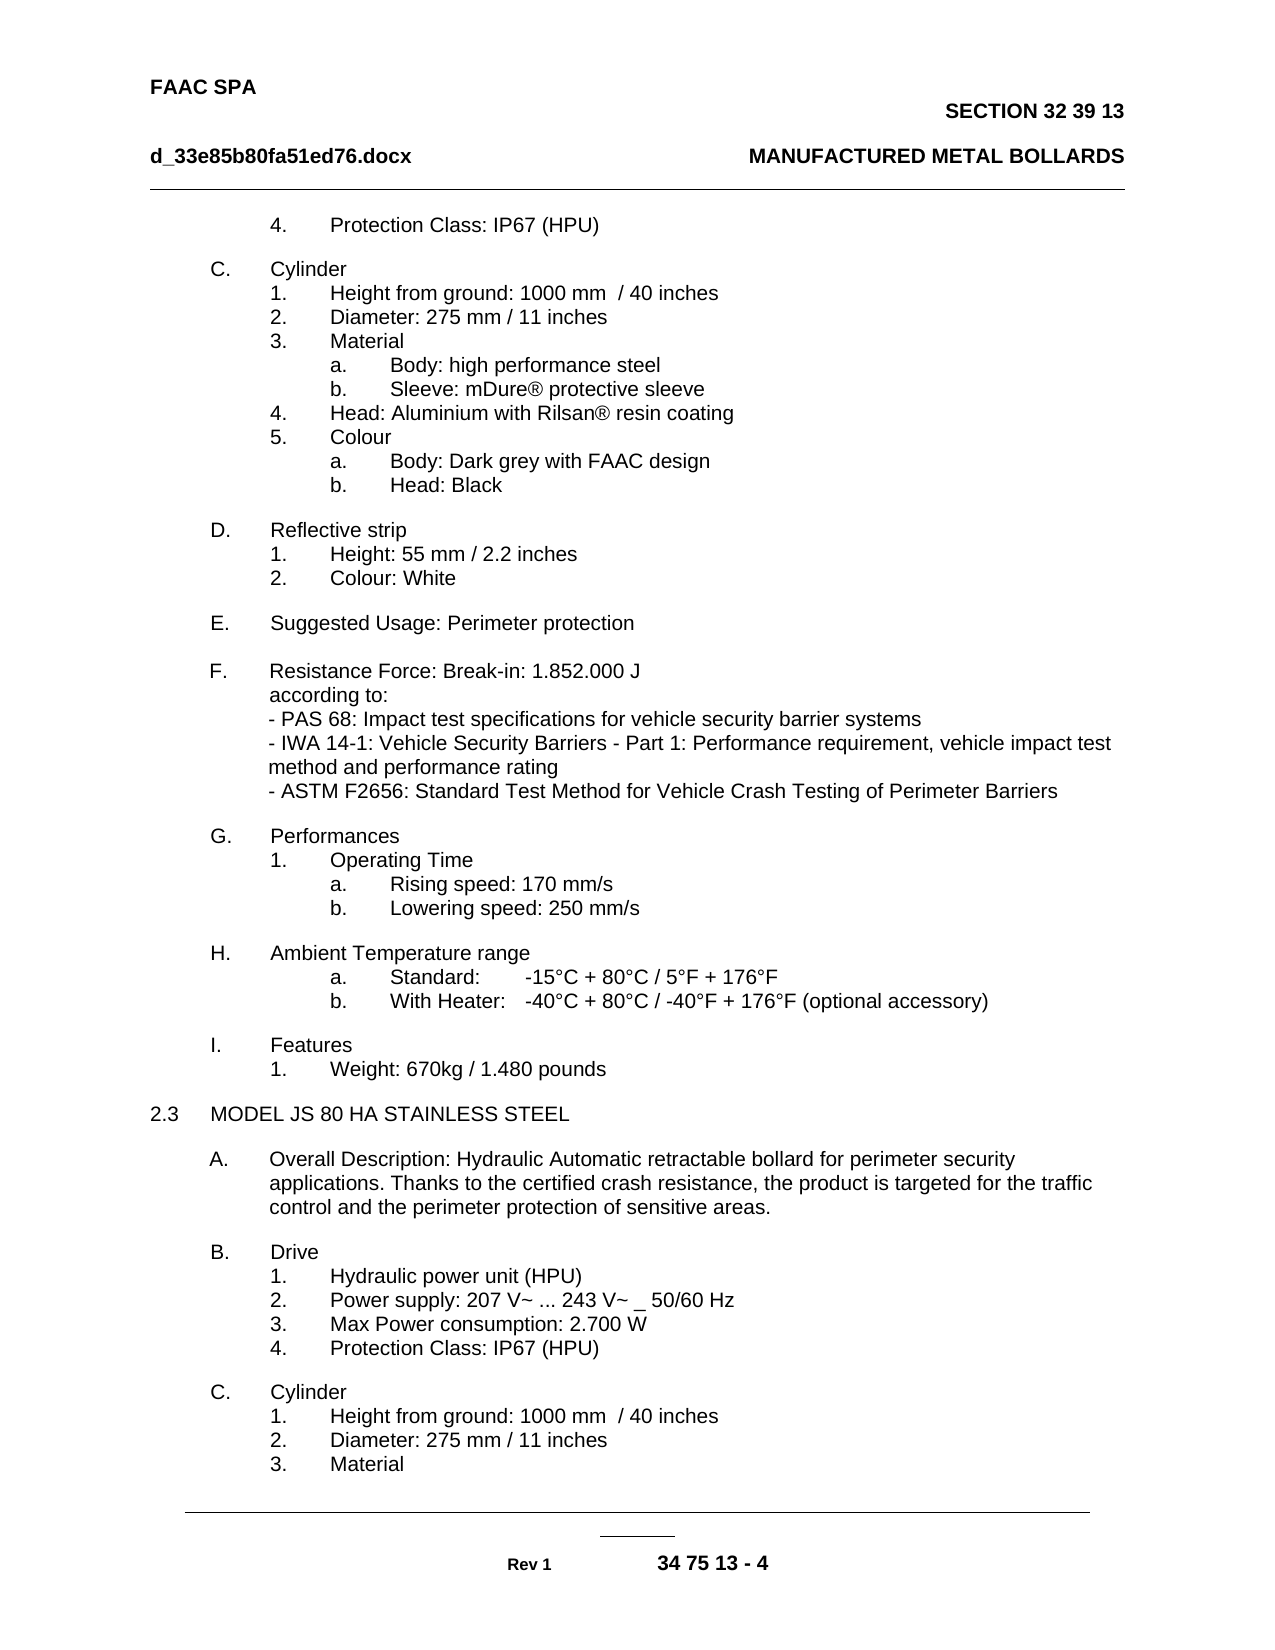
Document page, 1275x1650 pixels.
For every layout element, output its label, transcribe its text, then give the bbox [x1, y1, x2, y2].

list Operating Time [270, 848, 1125, 872]
text Features [210, 1033, 1125, 1057]
text Hydraulic power unit (HPU) [270, 1263, 1125, 1287]
text Body: Dark grey with FAAC design [330, 449, 1125, 473]
text Drive [210, 1239, 1125, 1263]
list Lowering speed: 250 mm/s [330, 896, 1125, 920]
text Ambient Temperature range [210, 941, 1125, 964]
text Protection Class: IP67 (HPU) [270, 212, 1125, 236]
text Overall Description: Hydraulic Automatic retractable bollard for perimeter security applications. Thanks to the certified crash resistance, the product is targeted for the traffic control and the perimeter protection of sensitive areas. [209, 1147, 1125, 1219]
text Body: high performance steel [330, 353, 1125, 377]
text Reflective strip [210, 518, 1125, 542]
list Rising speed: 170 mm/s [330, 872, 1125, 896]
text Suggested Usage: Perimeter protection [210, 610, 1125, 634]
text Material [270, 329, 1125, 353]
text Diameter: 275 mm / 11 inches [270, 305, 1125, 329]
text Colour [270, 425, 1125, 449]
list - IWA 14-1: Vehicle Security Barriers - Part 1: Performance requirement, vehicle impact test method and performance rating [268, 731, 1125, 779]
list - PAS 68: Impact test specifications for vehicle security barrier systems [268, 707, 1125, 731]
text Head: Aluminium with Rilsan® resin coating [270, 401, 1125, 425]
text Power supply: 207 V~ ... 243 V~ _ 50/60 Hz [270, 1287, 1125, 1311]
text Colour: White [270, 566, 1125, 589]
text Performances [210, 824, 1125, 848]
text Model JS 80 HA STAINLESS STEEL [150, 1102, 1125, 1126]
text Height: 55 mm / 2.2 inches [270, 542, 1125, 566]
text Height from ground: 1000 mm / 40 inches [270, 1404, 1125, 1428]
text With Heater: -40°C + 80°C / -40°F + 176°F (optional accessory) [330, 988, 1125, 1012]
text Diameter: 275 mm / 11 inches [270, 1428, 1125, 1452]
list according to: [269, 683, 1125, 707]
text Head: Black [330, 473, 1125, 497]
list - ASTM F2656: Standard Test Method for Vehicle Crash Testing of Perimeter Barriers [268, 779, 1125, 803]
text Protection Class: IP67 (HPU) [270, 1335, 1125, 1359]
text Standard: -15°C + 80°C / 5°F + 176°F [330, 964, 1125, 988]
text Sleeve: mDure® protective sleeve [330, 377, 1125, 401]
text Weight: 670kg / 1.480 pounds [270, 1057, 1125, 1081]
text Cylinder [210, 257, 1125, 281]
text Max Power consumption: 2.700 W [270, 1311, 1125, 1335]
text Height from ground: 1000 mm / 40 inches [270, 281, 1125, 305]
text Cylinder [210, 1380, 1125, 1404]
text Resistance Force: Break-in: 1.852.000 J [209, 659, 1125, 683]
text Material [270, 1452, 1125, 1476]
